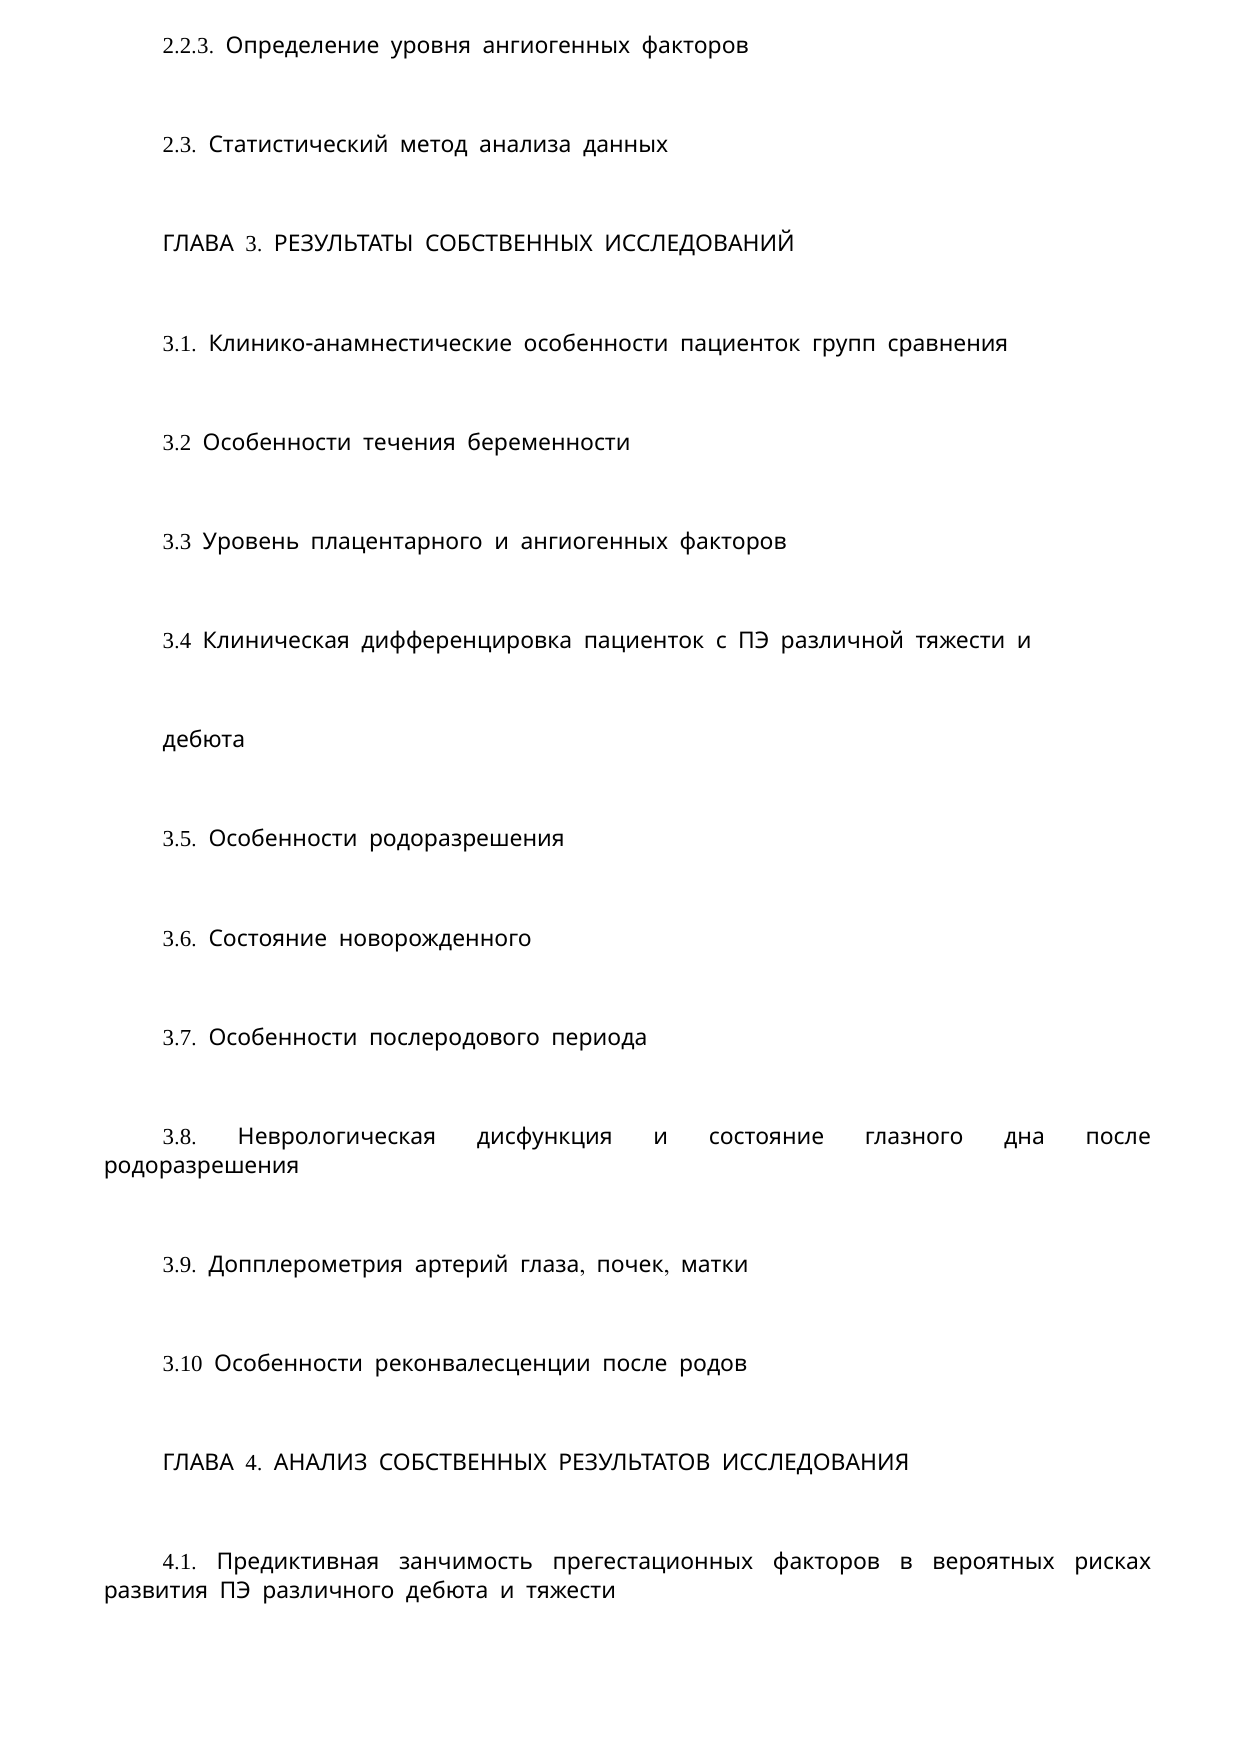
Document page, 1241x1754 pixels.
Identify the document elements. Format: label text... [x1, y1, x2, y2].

text 3.10 Особенности реконвалесценции после родов [103, 1347, 1152, 1376]
text 4.1. Предиктивная занчимость прегестационных факторов в вероятных рисках развития ПЭ различного дебюта и тяжести [103, 1546, 1152, 1603]
text 3.5. Особенности родоразрешения [103, 823, 1152, 852]
text 3.9. Допплерометрия артерий глаза, почек, матки [103, 1248, 1152, 1277]
text 3.1. Клинико-анамнестические особенности пациенток групп сравнения [103, 327, 1152, 356]
text 2.2.3. Определение уровня ангиогенных факторов [103, 29, 1152, 58]
text дебюта [103, 724, 1152, 752]
text 3.2 Особенности течения беременности [103, 426, 1152, 455]
text 3.4 Клиническая дифференцировка пациенток с ПЭ различной тяжести и [103, 624, 1152, 653]
text 3.8. Неврологическая дисфункция и состояние глазного дна после родоразрешения [103, 1120, 1152, 1178]
text 3.6. Состояние новорожденного [103, 922, 1152, 951]
text 3.7. Особенности послеродового периода [103, 1021, 1152, 1050]
text 3.3 Уровень плацентарного и ангиогенных факторов [103, 525, 1152, 554]
text 2.3. Статистический метод анализа данных [103, 129, 1152, 157]
text ГЛАВА 3. РЕЗУЛЬТАТЫ СОБСТВЕННЫХ ИССЛЕДОВАНИЙ [103, 228, 1152, 257]
text ГЛАВА 4. АНАЛИЗ СОБСТВЕННЫХ РЕЗУЛЬТАТОВ ИССЛЕДОВАНИЯ [103, 1447, 1152, 1475]
